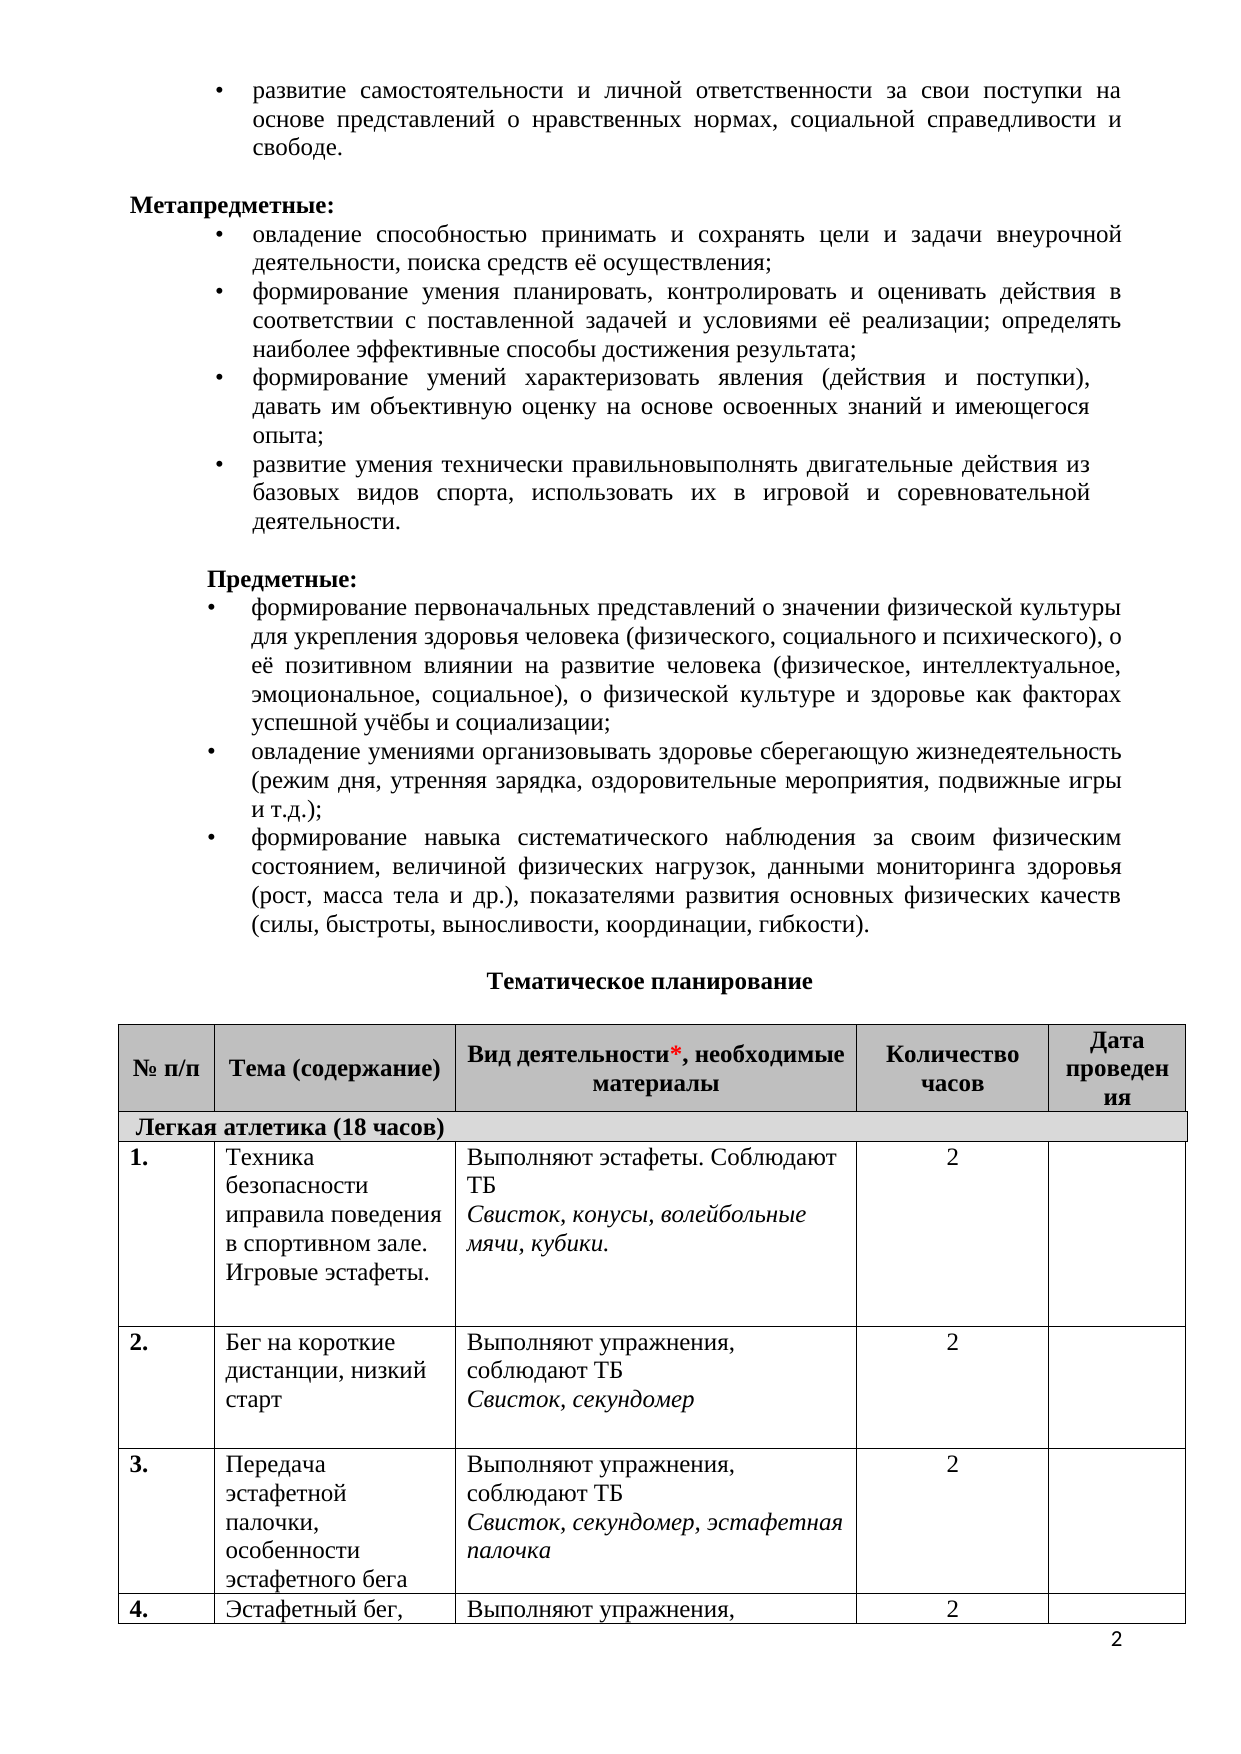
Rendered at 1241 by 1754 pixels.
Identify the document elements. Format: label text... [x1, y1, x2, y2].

list формирование навыка систематического наблюдения за своим физическим состоянием, величиной физических нагрузок, данными мониторинга здоровья (рост, масса тела и др.), показателями развития основных физических качеств (силы, быстроты, выносливости, координации, гибкости). [207, 822, 1122, 937]
text Метапредметные: [129, 190, 1091, 219]
table_cell 2 [857, 1142, 1048, 1326]
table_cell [215, 1594, 455, 1623]
table_cell [119, 1449, 214, 1593]
list развитие умения технически правильновыполнять двигательные действия из базовых видов спорта, использовать их в игровой и соревновательной деятельности. [215, 449, 1091, 535]
table_cell [1049, 1594, 1185, 1623]
table_cell Техника безопасности иправила поведения в спортивном зале. Игровые эстафеты. [215, 1142, 455, 1326]
table_cell [1049, 1142, 1185, 1326]
list формирование первоначальных представлений о значении физической культуры для укрепления здоровья человека (физического, социального и психического), о её позитивном влиянии на развитие человека (физическое, интеллектуальное, эмоциональное, социальное), о физической культуре и здоровье как факторах успешной учёбы и социализации; [207, 592, 1122, 736]
table_cell [119, 1327, 214, 1448]
table_cell Выполняют упражнения, соблюдают ТБ Свисток, секундомер [456, 1327, 856, 1448]
table_cell Легкая атлетика (18 часов) [119, 1112, 1187, 1141]
list развитие самостоятельности и личной ответственности за свои поступки на основе представлений о нравственных нормах, социальной справедливости и свободе. [215, 75, 1122, 161]
table_header № п/п [119, 1025, 214, 1111]
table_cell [456, 1594, 856, 1623]
table_cell [119, 1594, 214, 1623]
table_cell [1049, 1327, 1185, 1448]
table_header Дата проведения [1049, 1025, 1185, 1111]
table_cell Бег на короткие дистанции, низкий старт [215, 1327, 455, 1448]
table_header Количество часов [857, 1025, 1048, 1111]
table_header Вид деятельности*, необходимые материалы [456, 1025, 856, 1111]
table_cell Передача эстафетной палочки, особенности эстафетного бега [215, 1449, 455, 1593]
table_cell 2 [857, 1594, 1048, 1623]
table_cell Выполняют эстафеты. Соблюдают ТБ Свисток, конусы, волейбольные мячи, кубики. [456, 1142, 856, 1326]
list формирование умений характеризовать явления (действия и поступки), давать им объективную оценку на основе освоенных знаний и имеющегося опыта; [215, 362, 1091, 449]
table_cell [456, 1449, 856, 1593]
table_cell 2 [857, 1449, 1048, 1593]
table_cell 2 [857, 1327, 1048, 1448]
table_header Тема (содержание) [215, 1025, 455, 1111]
list овладение умениями организовывать здоровье сберегающую жизнедеятельность (режим дня, утренняя зарядка, оздоровительные мероприятия, подвижные игры и т.д.); [207, 736, 1122, 822]
text Предметные: [177, 564, 1122, 592]
table_cell [1049, 1449, 1185, 1593]
text Тематическое планирование [177, 966, 1122, 995]
list овладение способностью принимать и сохранять цели и задачи внеурочной деятельности, поиска средств её осуществления; [215, 219, 1122, 276]
list формирование умения планировать, контролировать и оценивать действия в соответствии с поставленной задачей и условиями её реализации; определять наиболее эффективные способы достижения результата; [215, 276, 1122, 362]
table_cell [119, 1142, 214, 1326]
